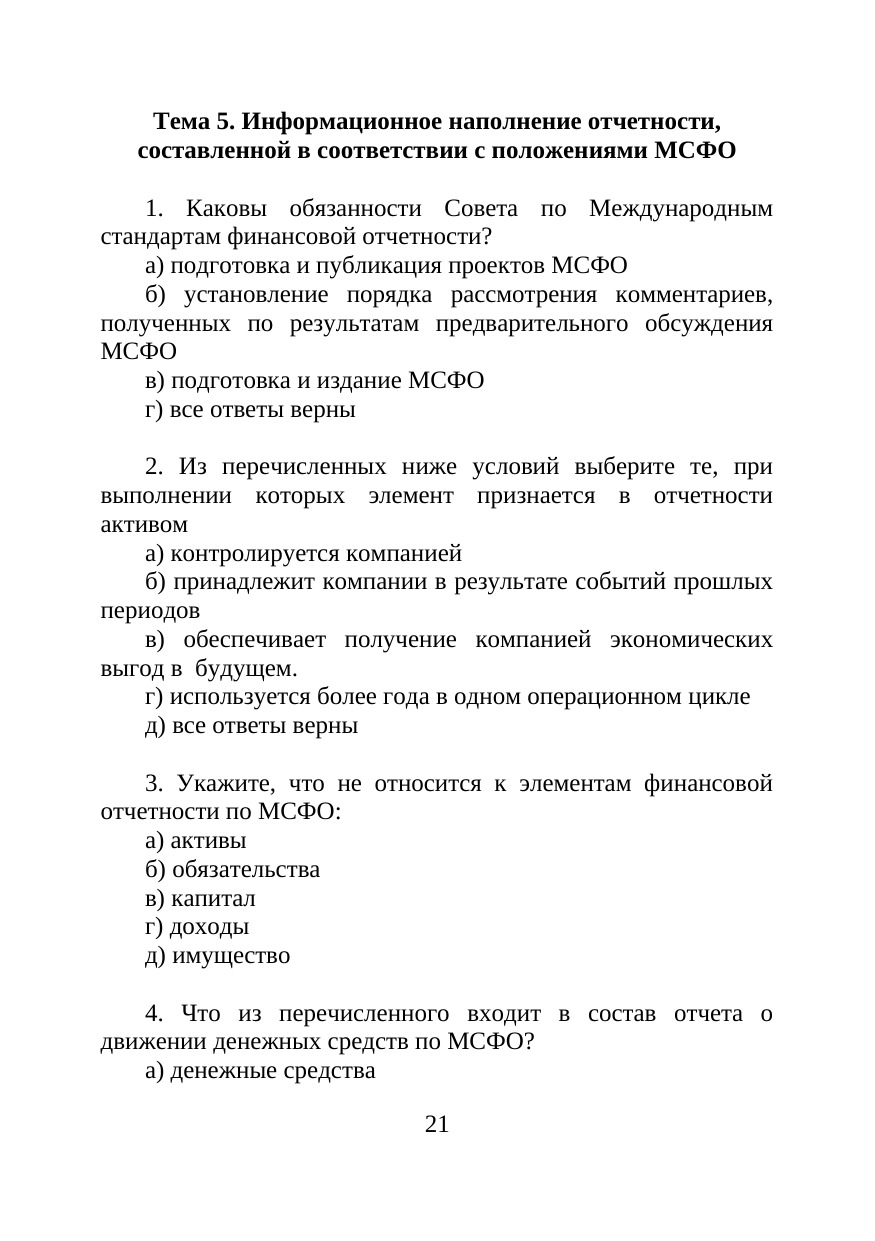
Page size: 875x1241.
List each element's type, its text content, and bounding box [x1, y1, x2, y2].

text Тема 5. Информационное наполнение отчетности, [100, 106, 774, 135]
text б) принадлежит компании в результате событий прошлых периодов [100, 566, 774, 624]
text составленной в соответствии с положениями МСФО [100, 135, 774, 164]
text г) все ответы верны [100, 394, 774, 423]
text в) подготовка и издание МСФО [100, 365, 774, 394]
text 2. Из перечисленных ниже условий выберите те, при выполнении которых элемент признается в отчетности активом [100, 451, 774, 538]
text а) активы [100, 825, 774, 854]
text а) контролируется компанией [100, 538, 774, 566]
text 3. Укажите, что не относится к элементам финансовой отчетности по МСФО: [100, 768, 774, 825]
text г) доходы [100, 911, 774, 940]
text 1. Каковы обязанности Совета по Международным стандартам финансовой отчетности? [100, 193, 774, 250]
text 4. Что из перечисленного входит в состав отчета о движении денежных средств по МСФО? [100, 998, 774, 1055]
text в) обеспечивает получение компанией экономических выгод в будущем. [100, 624, 774, 681]
text а) денежные средства [100, 1055, 774, 1084]
text б) обязательства [100, 854, 774, 883]
text в) капитал [100, 883, 774, 911]
text д) все ответы верны [100, 710, 774, 739]
text г) используется более года в одном операционном цикле [100, 681, 774, 710]
text а) подготовка и публикация проектов МСФО [100, 250, 774, 279]
text б) установление порядка рассмотрения комментариев, полученных по результатам предварительного обсуждения МСФО [100, 279, 774, 365]
text д) имущество [100, 940, 774, 969]
